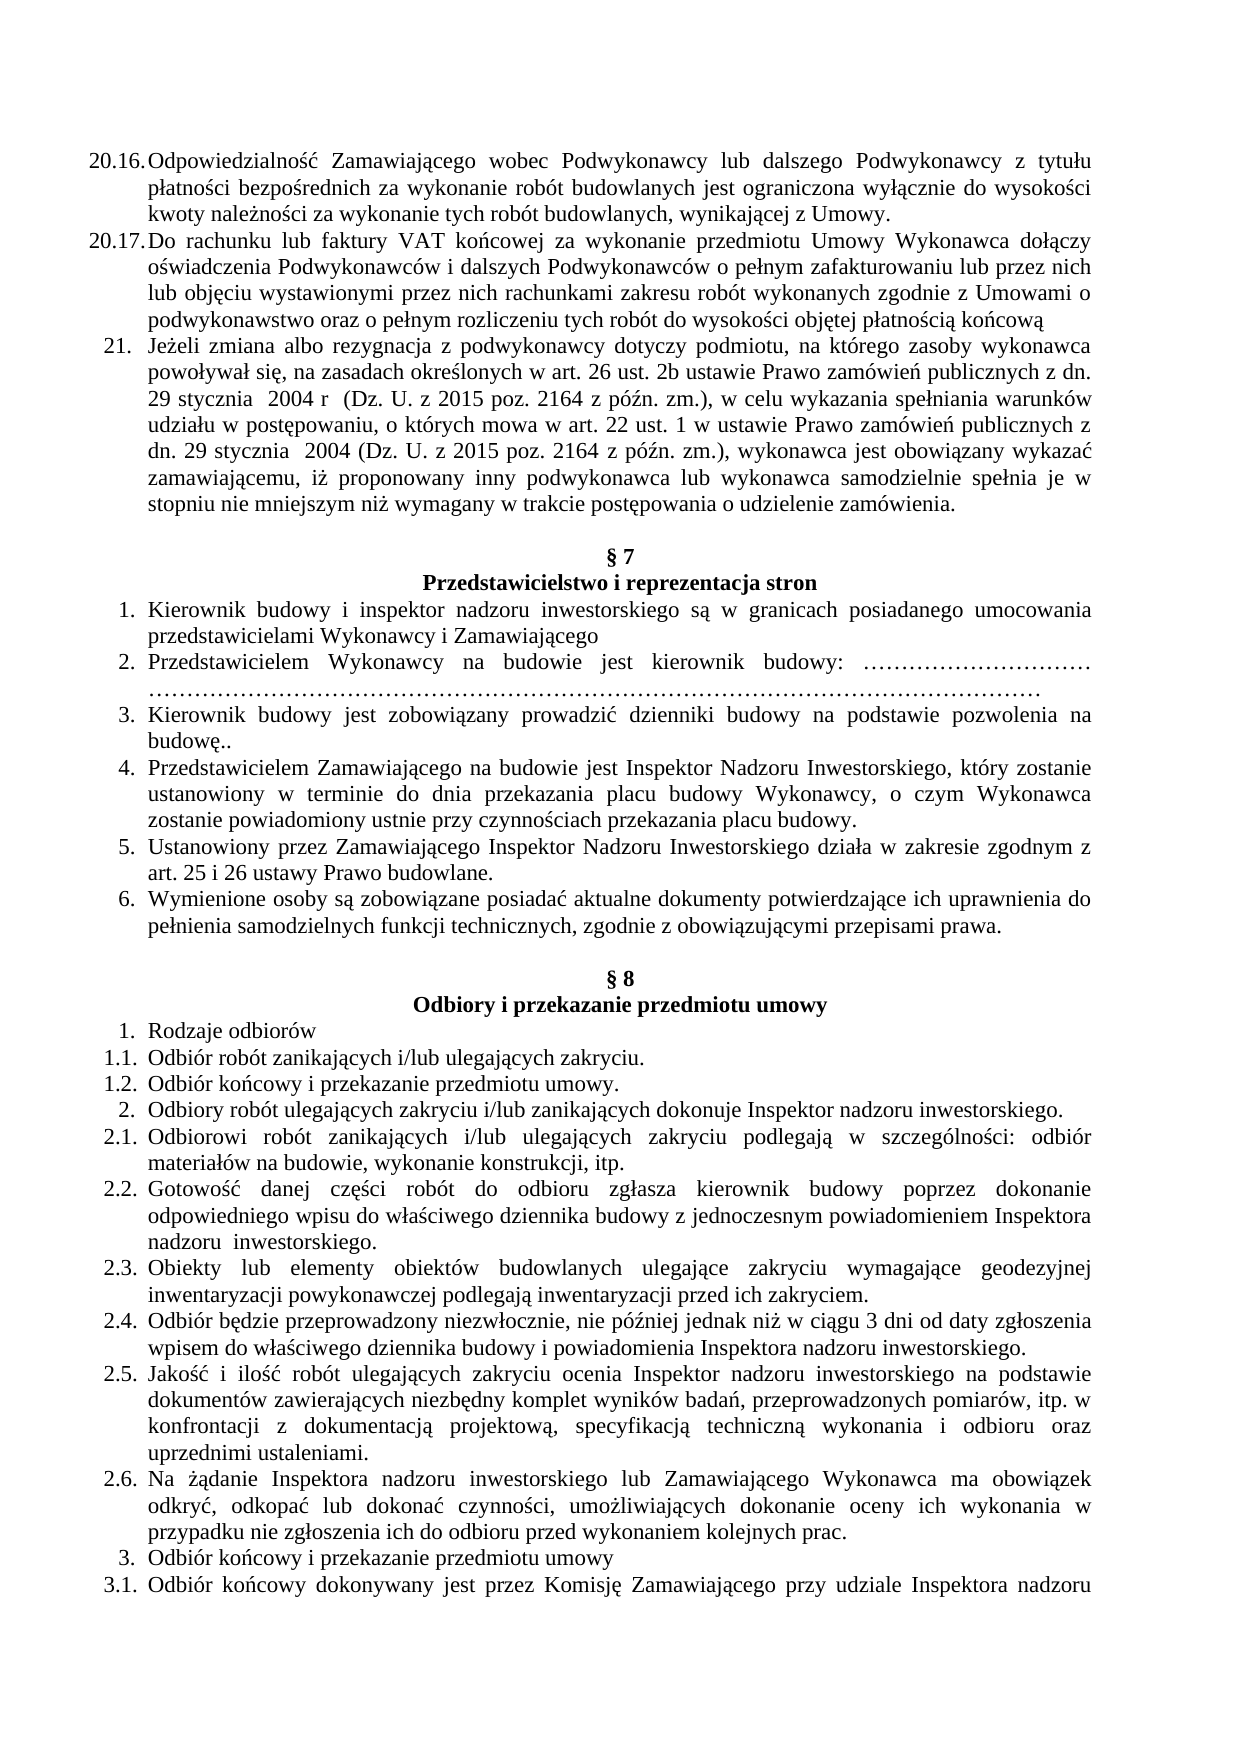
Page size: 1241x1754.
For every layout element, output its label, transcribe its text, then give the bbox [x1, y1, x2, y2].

list Przedstawicielem Wykonawcy na budowie jest kierownik budowy: ………………………… ……………………………………………………………………………………………………… [118, 648, 1093, 701]
list Gotowość danej części robót do odbioru zgłasza kierownik budowy poprzez dokonanie odpowiedniego wpisu do właściwego dziennika budowy z jednoczesnym powiadomieniem Inspektora nadzoru inwestorskiego. [103, 1175, 1093, 1254]
list Wymienione osoby są zobowiązane posiadać aktualne dokumenty potwierdzające ich uprawnienia do pełnienia samodzielnych funkcji technicznych, zgodnie z obowiązującymi przepisami prawa. [118, 886, 1093, 938]
list Odbiór będzie przeprowadzony niezwłocznie, nie później jednak niż w ciągu 3 dni od daty zgłoszenia wpisem do właściwego dziennika budowy i powiadomienia Inspektora nadzoru inwestorskiego. [103, 1307, 1093, 1360]
list Do rachunku lub faktury VAT końcowej za wykonanie przedmiotu Umowy Wykonawca dołączy oświadczenia Podwykonawców i dalszych Podwykonawców o pełnym zafakturowaniu lub przez nich lub objęciu wystawionymi przez nich rachunkami zakresu robót wykonanych zgodnie z Umowami o podwykonawstwo oraz o pełnym rozliczeniu tych robót do wysokości objętej płatnością końcową [88, 227, 1093, 332]
list Rodzaje odbiorów [118, 1017, 1093, 1044]
list Kierownik budowy jest zobowiązany prowadzić dzienniki budowy na podstawie pozwolenia na budowę.. [118, 701, 1093, 754]
list Kierownik budowy i inspektor nadzoru inwestorskiego są w granicach posiadanego umocowania przedstawicielami Wykonawcy i Zamawiającego [118, 596, 1093, 648]
text Odbiory i przekazanie przedmiotu umowy [148, 991, 1093, 1017]
list Odbiór końcowy i przekazanie przedmiotu umowy. [103, 1070, 1093, 1096]
list Odbiorowi robót zanikających i/lub ulegających zakryciu podlegają w szczególności: odbiór materiałów na budowie, wykonanie konstrukcji, itp. [103, 1123, 1093, 1175]
list Odbiór robót zanikających i/lub ulegających zakryciu. [103, 1044, 1093, 1070]
list Odpowiedzialność Zamawiającego wobec Podwykonawcy lub dalszego Podwykonawcy z tytułu płatności bezpośrednich za wykonanie robót budowlanych jest ograniczona wyłącznie do wysokości kwoty należności za wykonanie tych robót budowlanych, wynikającej z Umowy. [88, 148, 1093, 227]
text § 8 [148, 964, 1093, 991]
list Jeżeli zmiana albo rezygnacja z podwykonawcy dotyczy podmiotu, na którego zasoby wykonawca powoływał się, na zasadach określonych w art. 26 ust. 2b ustawie Prawo zamówień publicznych z dn. 29 stycznia 2004 r (Dz. U. z 2015 poz. 2164 z późn. zm.), w celu wykazania spełniania warunków udziału w postępowaniu, o których mowa w art. 22 ust. 1 w ustawie Prawo zamówień publicznych z dn. 29 stycznia 2004 (Dz. U. z 2015 poz. 2164 z późn. zm.), wykonawca jest obowiązany wykazać zamawiającemu, iż proponowany inny podwykonawca lub wykonawca samodzielnie spełnia je w stopniu nie mniejszym niż wymagany w trakcie postępowania o udzielenie zamówienia. [103, 332, 1093, 517]
list Przedstawicielem Zamawiającego na budowie jest Inspektor Nadzoru Inwestorskiego, który zostanie ustanowiony w terminie do dnia przekazania placu budowy Wykonawcy, o czym Wykonawca zostanie powiadomiony ustnie przy czynnościach przekazania placu budowy. [118, 754, 1093, 833]
list Ustanowiony przez Zamawiającego Inspektor Nadzoru Inwestorskiego działa w zakresie zgodnym z art. 25 i 26 ustawy Prawo budowlane. [118, 833, 1093, 886]
list Na żądanie Inspektora nadzoru inwestorskiego lub Zamawiającego Wykonawca ma obowiązek odkryć, odkopać lub dokonać czynności, umożliwiających dokonanie oceny ich wykonania w przypadku nie zgłoszenia ich do odbioru przed wykonaniem kolejnych prac. [103, 1465, 1093, 1544]
list Odbiór końcowy i przekazanie przedmiotu umowy [118, 1544, 1093, 1571]
text § 7 [148, 543, 1093, 569]
text Przedstawicielstwo i reprezentacja stron [148, 569, 1093, 596]
list Obiekty lub elementy obiektów budowlanych ulegające zakryciu wymagające geodezyjnej inwentaryzacji powykonawczej podlegają inwentaryzacji przed ich zakryciem. [103, 1254, 1093, 1307]
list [103, 1571, 1093, 1597]
list Jakość i ilość robót ulegających zakryciu ocenia Inspektor nadzoru inwestorskiego na podstawie dokumentów zawierających niezbędny komplet wyników badań, przeprowadzonych pomiarów, itp. w konfrontacji z dokumentacją projektową, specyfikacją techniczną wykonania i odbioru oraz uprzednimi ustaleniami. [103, 1360, 1093, 1465]
list Odbiory robót ulegających zakryciu i/lub zanikających dokonuje Inspektor nadzoru inwestorskiego. [118, 1096, 1093, 1123]
